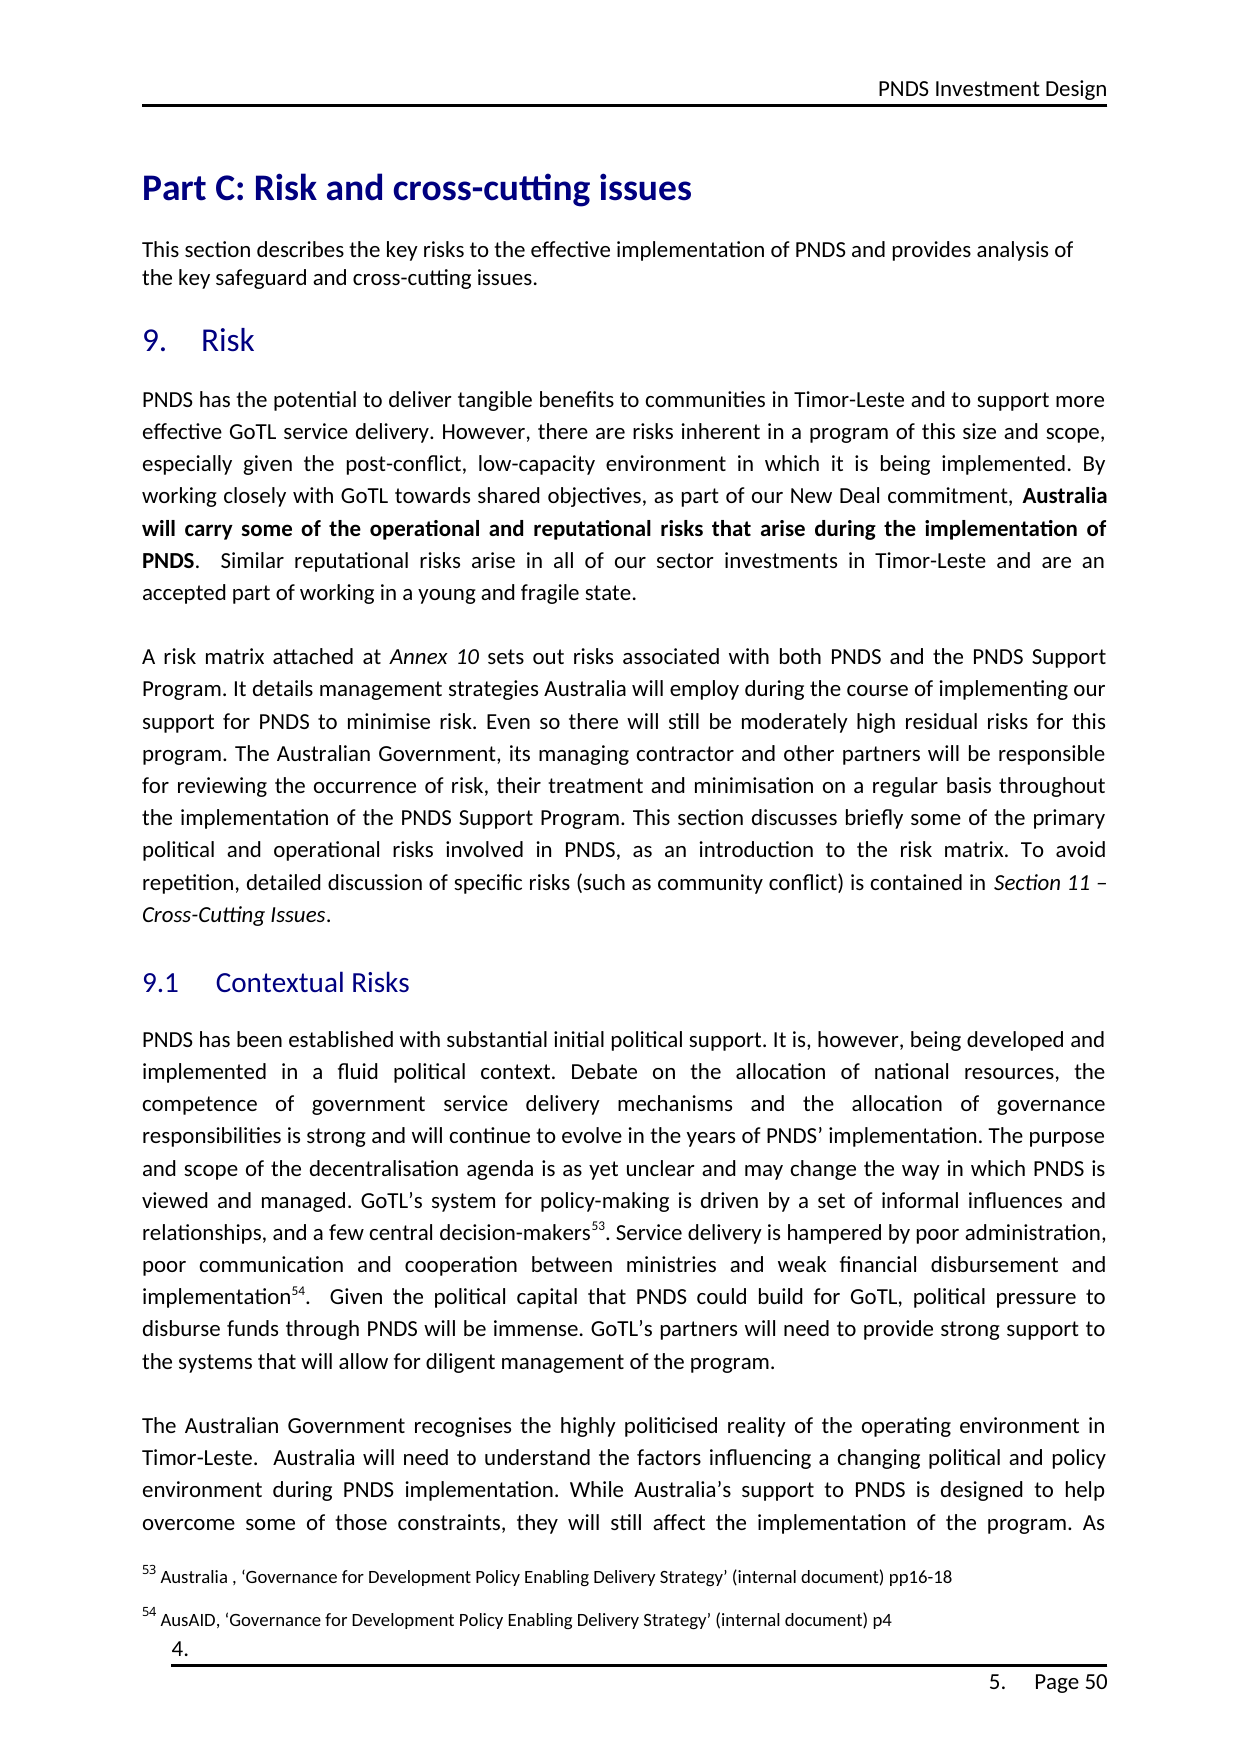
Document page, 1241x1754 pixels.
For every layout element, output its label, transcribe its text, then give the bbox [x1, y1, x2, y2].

subtitle Risk [142, 319, 1107, 360]
text This section describes the key risks to the effective implementation of PNDS and provides analysis of the key safeguard and cross-cutting issues. [142, 235, 1107, 291]
text A risk matrix attached at Annex 10 sets out risks associated with both PNDS and the PNDS Support Program. It details management strategies Australia will employ during the course of implementing our support for PNDS to minimise risk. Even so there will still be moderately high residual risks for this program. The Australian Government, its managing contractor and other partners will be responsible for reviewing the occurrence of risk, their treatment and minimisation on a regular basis throughout the implementation of the PNDS Support Program. This section discusses briefly some of the primary political and operational risks involved in PNDS, as an introduction to the risk matrix. To avoid repetition, detailed discussion of specific risks (such as community conflict) is contained in Section 11 – Cross-Cutting Issues. [142, 642, 1107, 928]
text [142, 1411, 1107, 1536]
text PNDS has the potential to deliver tangible benefits to communities in Timor-Leste and to support more effective GoTL service delivery. However, there are risks inherent in a program of this size and scope, especially given the post-conflict, low-capacity environment in which it is being implemented. By working closely with GoTL towards shared objectives, as part of our New Deal commitment, Australia will carry some of the operational and reputational risks that arise during the implementation of PNDS. Similar reputational risks arise in all of our sector investments in Timor-Leste and are an accepted part of working in a young and fragile state. [142, 385, 1107, 606]
subtitle Contextual Risks [142, 964, 1107, 1000]
subtitle Part C: Risk and cross-cutting issues [142, 164, 1107, 210]
text PNDS has been established with substantial initial political support. It is, however, being developed and implemented in a fluid political context. Debate on the allocation of national resources, the competence of government service delivery mechanisms and the allocation of governance responsibilities is strong and will continue to evolve in the years of PNDS’ implementation. The purpose and scope of the decentralisation agenda is as yet unclear and may change the way in which PNDS is viewed and managed. GoTL’s system for policy-making is driven by a set of informal influences and relationships, and a few central decision-makers. Service delivery is hampered by poor administration, poor communication and cooperation between ministries and weak financial disbursement and implementation. Given the political capital that PNDS could build for GoTL, political pressure to disburse funds through PNDS will be immense. GoTL’s partners will need to provide strong support to the systems that will allow for diligent management of the program. [142, 1025, 1107, 1375]
